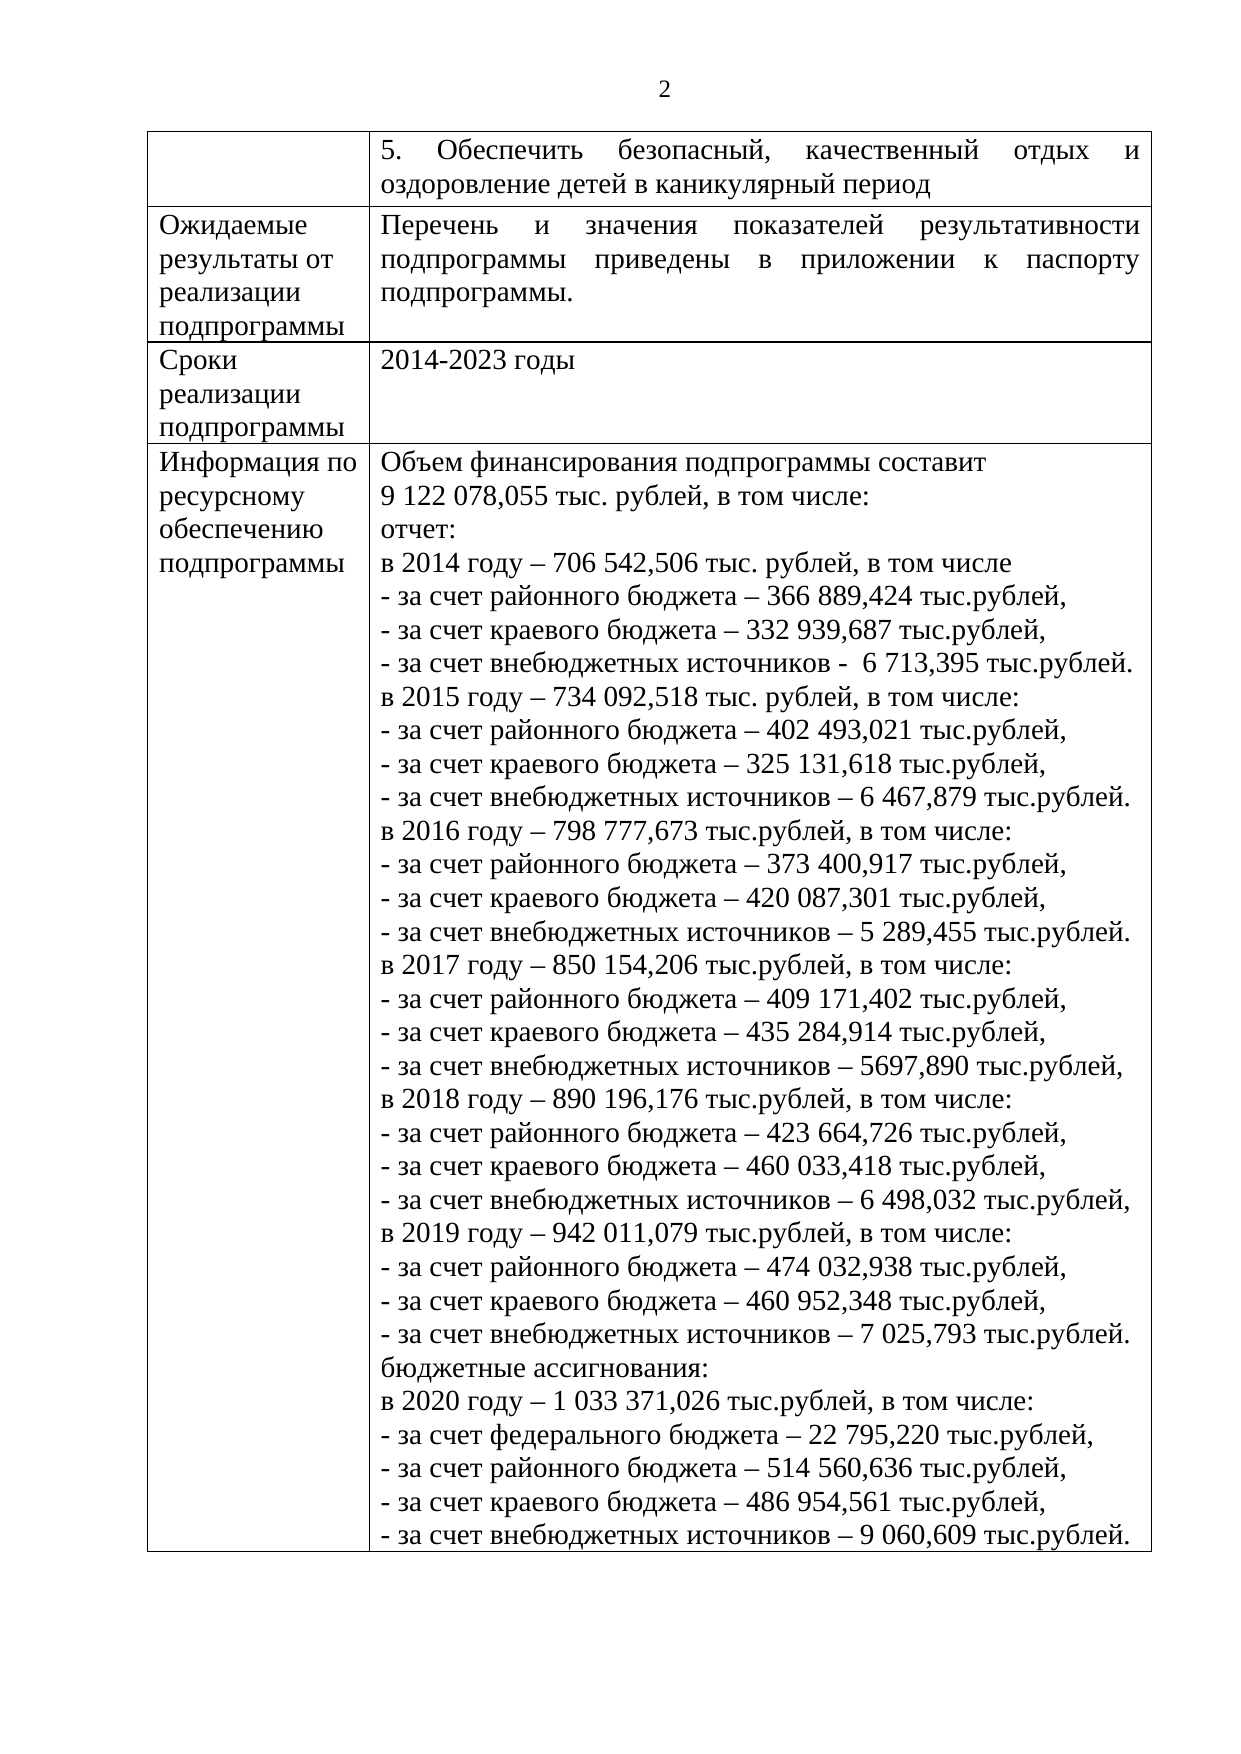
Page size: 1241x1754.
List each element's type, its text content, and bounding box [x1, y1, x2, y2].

table_cell Сроки реализации подпрограммы [148, 343, 369, 443]
table_cell Ожидаемые результаты от реализации подпрограммы [148, 207, 369, 341]
table_cell Перечень и значения показателей результативности подпрограммы приведены в приложении к паспорту подпрограммы. [370, 207, 1151, 341]
table_cell 5. Обеспечить безопасный, качественный отдых и оздоровление детей в каникулярный период [370, 132, 1151, 206]
table_cell Объем финансирования подпрограммы составит 9 122 078,055 тыс. рублей, в том числе: отчет: в 2014 году – 706 542,506 тыс. рублей, в том числе - за счет районного бюджета – 366 889,424 тыс.рублей, - за счет краевого бюджета – 332 939,687 тыс.рублей, - за счет внебюджетных источников - 6 713,395 тыс.рублей. в 2015 году – 734 092,518 тыс. рублей, в том числе: - за счет районного бюджета – 402 493,021 тыс.рублей, - за счет краевого бюджета – 325 131,618 тыс.рублей, - за счет внебюджетных источников – 6 467,879 тыс.рублей. в 2016 году – 798 777,673 тыс.рублей, в том числе: - за счет районного бюджета – 373 400,917 тыс.рублей, - за счет краевого бюджета – 420 087,301 тыс.рублей, - за счет внебюджетных источников – 5 289,455 тыс.рублей. в 2017 году – 850 154,206 тыс.рублей, в том числе: - за счет районного бюджета – 409 171,402 тыс.рублей, - за счет краевого бюджета – 435 284,914 тыс.рублей, - за счет внебюджетных источников – 5697,890 тыс.рублей, в 2018 году – 890 196,176 тыс.рублей, в том числе: - за счет районного бюджета – 423 664,726 тыс.рублей, - за счет краевого бюджета – 460 033,418 тыс.рублей, - за счет внебюджетных источников – 6 498,032 тыс.рублей, в 2019 году – 942 011,079 тыс.рублей, в том числе: - за счет районного бюджета – 474 032,938 тыс.рублей, - за счет краевого бюджета – 460 952,348 тыс.рублей, - за счет внебюджетных источников – 7 025,793 тыс.рублей. бюджетные ассигнования: в 2020 году – 1 033 371,026 тыс.рублей, в том числе: - за счет федерального бюджета – 22 795,220 тыс.рублей, - за счет районного бюджета – 514 560,636 тыс.рублей, - за счет краевого бюджета – 486 954,561 тыс.рублей, - за счет внебюджетных источников – 9 060,609 тыс.рублей. [370, 444, 1151, 1551]
table_cell Информация по ресурсному обеспечению подпрограммы [148, 444, 369, 1551]
table_cell [148, 132, 369, 206]
table_cell 2014-2023 годы [370, 343, 1151, 443]
